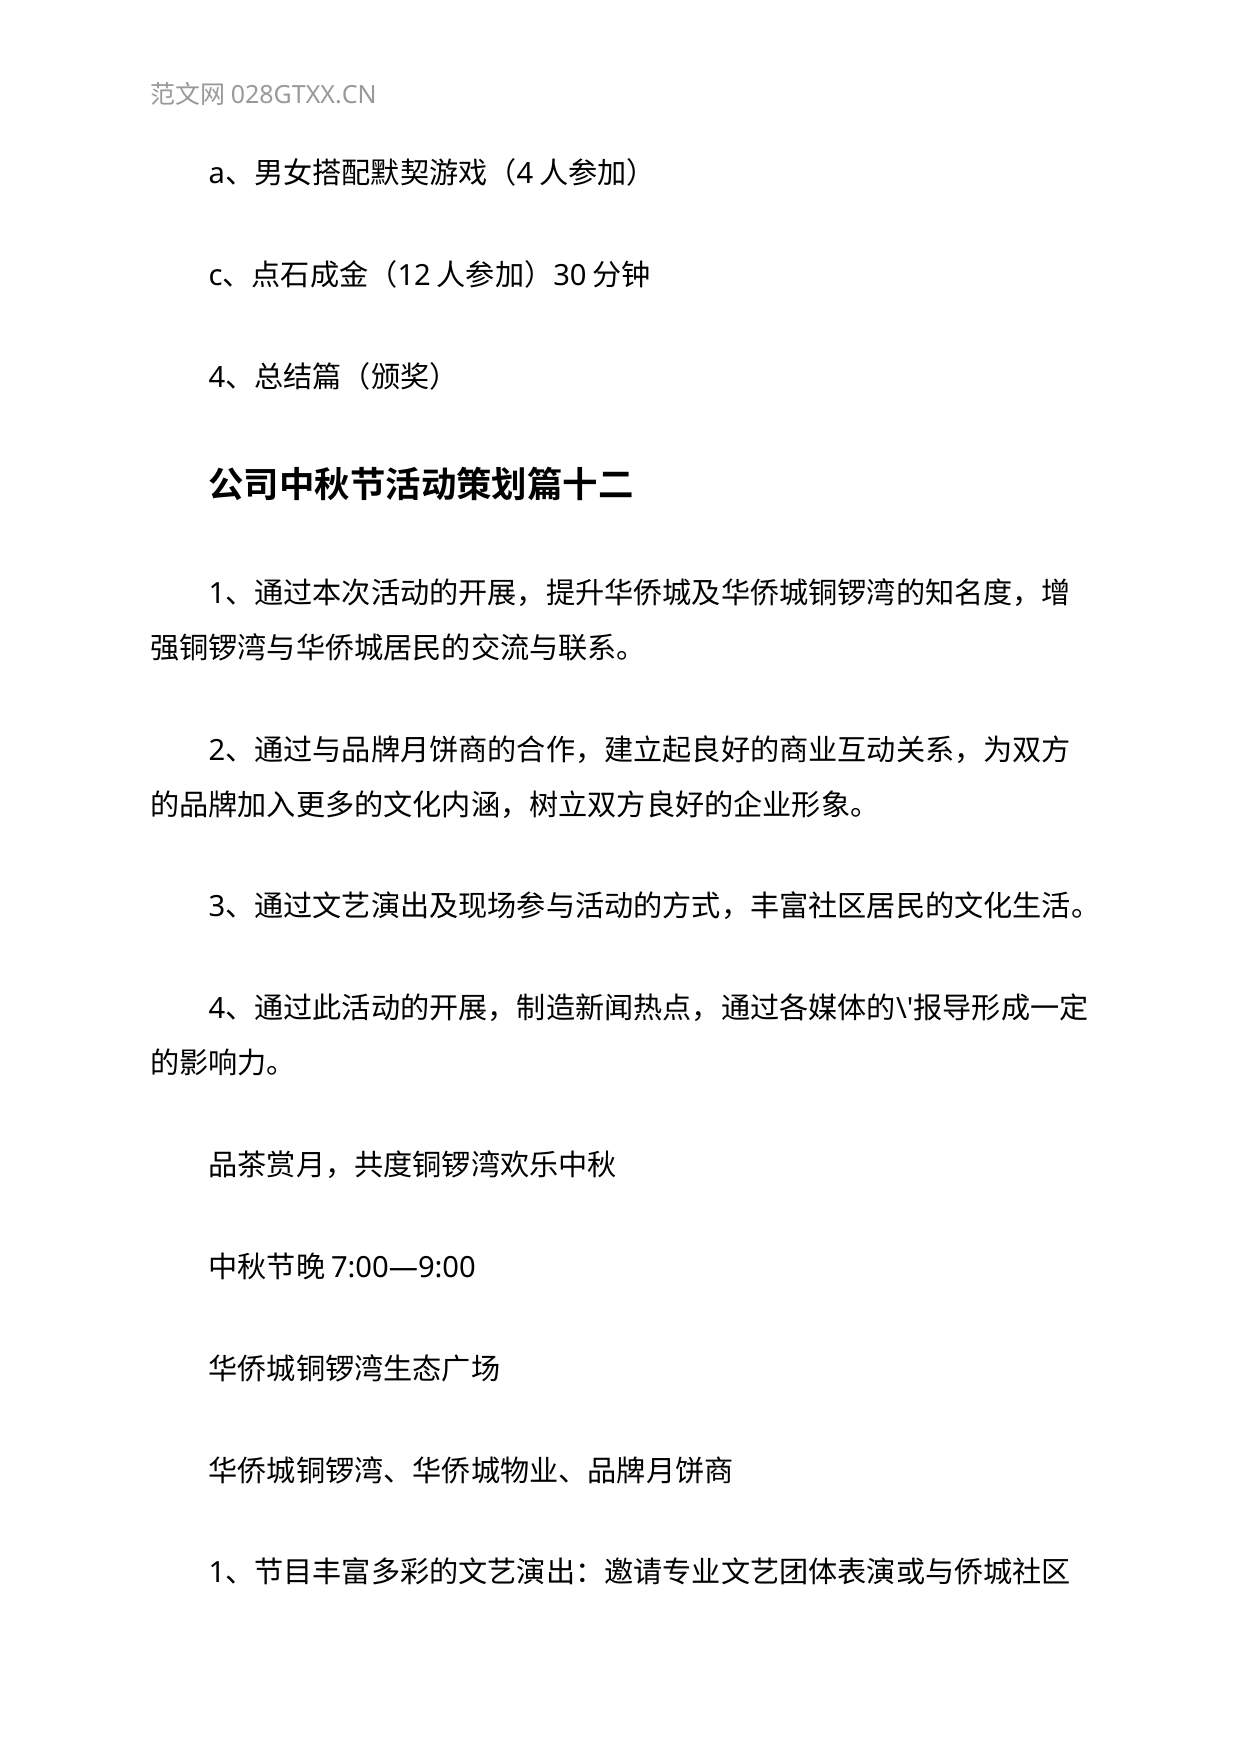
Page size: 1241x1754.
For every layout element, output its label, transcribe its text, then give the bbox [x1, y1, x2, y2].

text 3、通过文艺演出及现场参与活动的方式，丰富社区居民的文化生活。 [150, 883, 1090, 925]
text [150, 1549, 1090, 1591]
text 4、通过此活动的开展，制造新闻热点，通过各媒体的\'报导形成一定的影响力。 [150, 985, 1090, 1082]
text c、点石成金（12人参加）30分钟 [150, 252, 1090, 294]
text 2、通过与品牌月饼商的合作，建立起良好的商业互动关系，为双方的品牌加入更多的文化内涵，树立双方良好的企业形象。 [150, 726, 1090, 823]
text 4、总结篇（颁奖） [150, 354, 1090, 396]
text 公司中秋节活动策划篇十二 [150, 456, 1090, 507]
text 中秋节晚7:00—9:00 [150, 1243, 1090, 1286]
text 1、通过本次活动的开展，提升华侨城及华侨城铜锣湾的知名度，增强铜锣湾与华侨城居民的交流与联系。 [150, 569, 1090, 667]
text 华侨城铜锣湾生态广场 [150, 1345, 1090, 1388]
text 华侨城铜锣湾、华侨城物业、品牌月饼商 [150, 1447, 1090, 1489]
text 品茶赏月，共度铜锣湾欢乐中秋 [150, 1142, 1090, 1184]
text a、男女搭配默契游戏（4人参加） [150, 150, 1090, 192]
